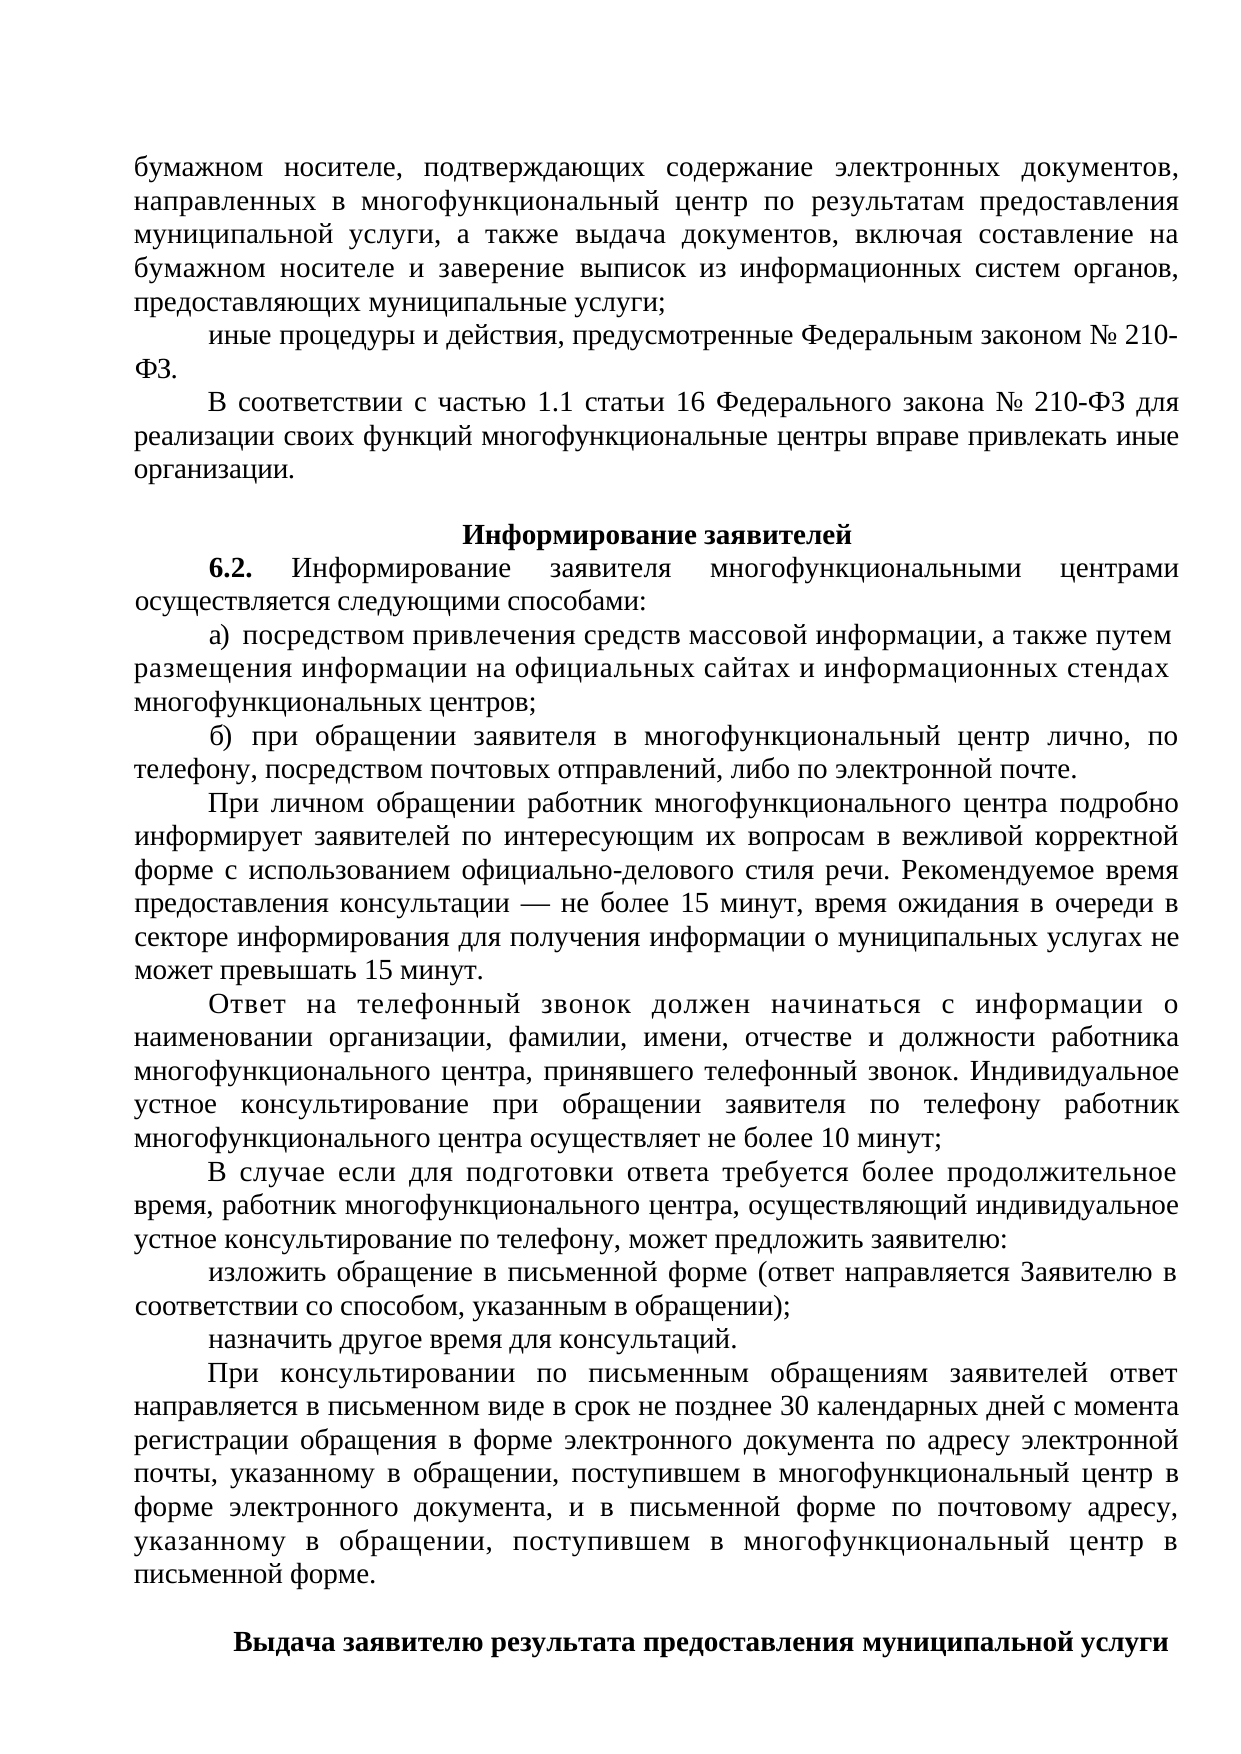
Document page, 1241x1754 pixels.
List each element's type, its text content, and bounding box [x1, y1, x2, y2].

text б) при обращении заявителя в многофункциональный центр лично, по телефону, посредством почтовых отправлений, либо по электронной почте. [133, 718, 1180, 785]
text Информирование заявителей [134, 518, 1180, 551]
text При личном обращении работник многофункционального центра подробно информирует заявителей по интересующим их вопросам в вежливой корректной форме с использованием официально-делового стиля речи. Рекомендуемое время предоставления консультации — не более 15 минут, время ожидания в очереди в секторе информирования для получения информации о муниципальных услугах не может превышать 15 минут. [134, 785, 1180, 986]
text В случае если для подготовки ответа требуется более продолжительное время, работник многофункционального центра, осуществляющий индивидуальное устное консультирование по телефону, может предложить заявителю: [133, 1154, 1179, 1255]
text При консультировании по письменным обращениям заявителей ответ направляется в письменном виде в срок не позднее 30 календарных дней с момента регистрации обращения в форме электронного документа по адресу электронной почты, указанному в обращении, поступившем в многофункциональный центр в форме электронного документа, и в письменной форме по почтовому адресу, указанному в обращении, поступившем в многофункциональный центр в письменной форме. [133, 1355, 1180, 1590]
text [133, 150, 1180, 318]
text изложить обращение в письменной форме (ответ направляется Заявителю в соответствии со способом, указанным в обращении); [134, 1255, 1178, 1322]
text а) посредством привлечения средств массовой информации, а также путем размещения информации на официальных сайтах и информационных стендах многофункциональных центров; [133, 617, 1180, 718]
text Выдача заявителю результата предоставления муниципальной услуги [233, 1624, 1180, 1657]
text Ответ на телефонный звонок должен начинаться с информации о наименовании организации, фамилии, имени, отчестве и должности работника многофункционального центра, принявшего телефонный звонок. Индивидуальное устное консультирование при обращении заявителя по телефону работник многофункционального центра осуществляет не более 10 минут; [133, 986, 1180, 1154]
text В соответствии с частью 1.1 статьи 16 Федерального закона № 210-ФЗ для реализации своих функций многофункциональные центры вправе привлекать иные организации. [133, 385, 1180, 485]
text назначить другое время для консультаций. [208, 1322, 1180, 1355]
text иные процедуры и действия, предусмотренные Федеральным законом № 210-ФЗ. [134, 318, 1179, 385]
text 6.2. Информирование заявителя многофункциональными центрами осуществляется следующими способами: [134, 551, 1180, 617]
